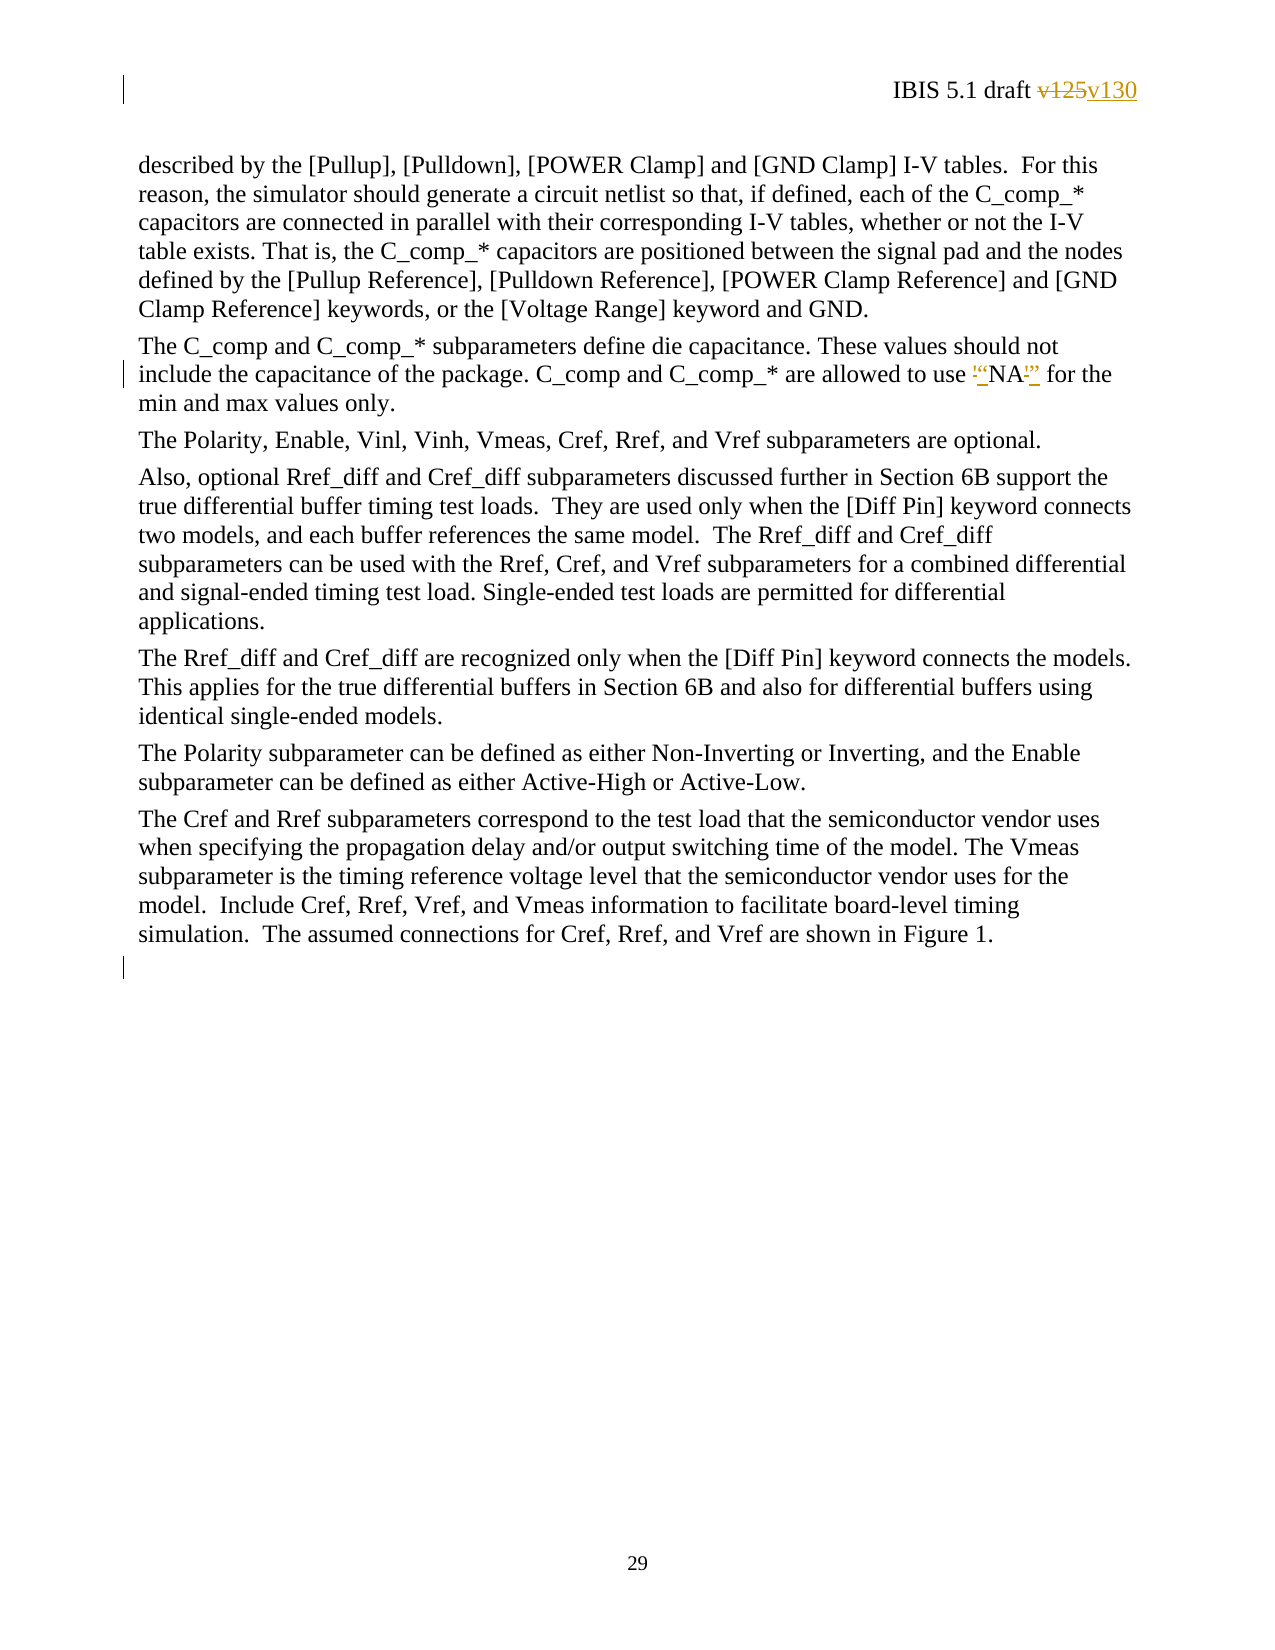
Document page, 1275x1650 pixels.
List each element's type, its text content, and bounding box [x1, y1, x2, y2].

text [138, 150, 1137, 322]
text The C_comp and C_comp_* subparameters define die capacitance. These values should not include the capacitance of the package. C_comp and C_comp_* are allowed to use NA for the min and max values only. [138, 331, 1137, 417]
text The Rref_diff and Cref_diff are recognized only when the [Diff Pin] keyword connects the models. This applies for the true differential buffers in Section 6B and also for differential buffers using identical single-ended models. [138, 643, 1137, 729]
text Also, optional Rref_diff and Cref_diff subparameters discussed further in Section 6B support the true differential buffer timing test loads. They are used only when the [Diff Pin] keyword connects two models, and each buffer references the same model. The Rref_diff and Cref_diff subparameters can be used with the Rref, Cref, and Vref subparameters for a combined differential and signal-ended timing test load. Single-ended test loads are permitted for differential applications. [138, 462, 1137, 635]
text The Cref and Rref subparameters correspond to the test load that the semiconductor vendor uses when specifying the propagation delay and/or output switching time of the model. The Vmeas subparameter is the timing reference voltage level that the semiconductor vendor uses for the model. Include Cref, Rref, Vref, and Vmeas information to facilitate board-level timing simulation. The assumed connections for Cref, Rref, and Vref are shown in Figure 1. [138, 804, 1137, 947]
text The Polarity subparameter can be defined as either Non-Inverting or Inverting, and the Enable subparameter can be defined as either Active-High or Active-Low. [138, 738, 1137, 795]
text The Polarity, Enable, Vinl, Vinh, Vmeas, Cref, Rref, and Vref subparameters are optional. [138, 425, 1137, 454]
